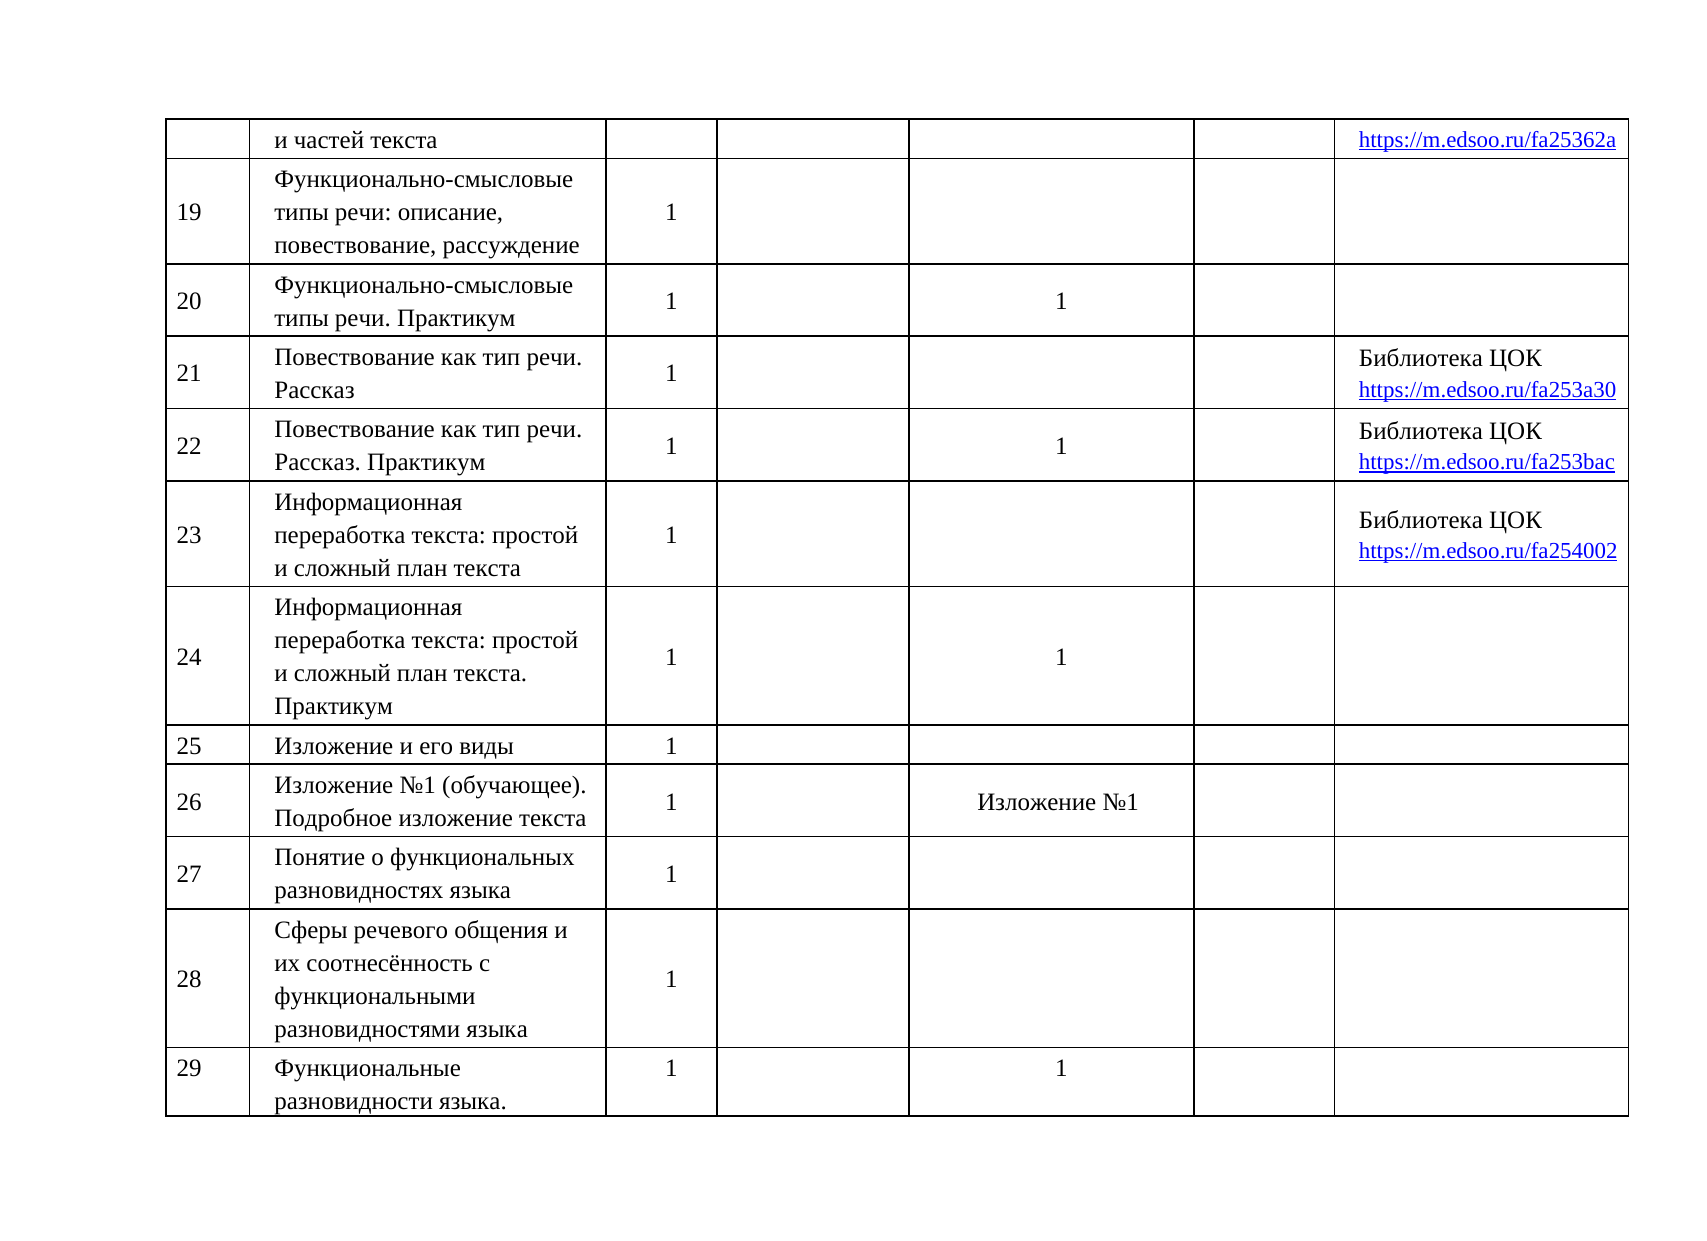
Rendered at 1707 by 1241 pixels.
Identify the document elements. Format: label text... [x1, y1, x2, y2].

table_cell Библиотека ЦОК https://m.edsoo.ru/fa253bac [1335, 409, 1628, 480]
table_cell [250, 120, 605, 157]
table_cell 1 [910, 1048, 1193, 1115]
table_cell [1335, 765, 1628, 836]
table_cell 1 [607, 120, 716, 157]
table_cell 24 [167, 587, 249, 724]
table_cell 1 [910, 265, 1193, 335]
table_cell [1195, 1048, 1334, 1115]
table_cell [718, 120, 908, 157]
table_cell [718, 765, 908, 836]
table_cell [1195, 837, 1334, 908]
table_cell 1 [607, 765, 716, 836]
table_cell 21 [167, 337, 249, 408]
table_cell 26 [167, 765, 249, 836]
table_cell [1195, 587, 1334, 724]
table_cell [1195, 120, 1334, 157]
table_cell Информационная переработка текста: простой и сложный план текста. Практикум [250, 587, 605, 724]
table_cell [1195, 482, 1334, 586]
table_cell [718, 265, 908, 335]
table_cell [1195, 765, 1334, 836]
table_cell [718, 1048, 908, 1115]
table_cell [718, 159, 908, 263]
table_cell 23 [167, 482, 249, 586]
table_cell [910, 337, 1193, 408]
table_cell [910, 159, 1193, 263]
table_cell 1 [607, 265, 716, 335]
table_cell [910, 910, 1193, 1047]
table_cell [910, 837, 1193, 908]
table_cell 25 [167, 726, 249, 763]
table_cell [718, 587, 908, 724]
table_cell [910, 726, 1193, 763]
table_cell 19 [167, 159, 249, 263]
table_cell 28 [167, 910, 249, 1047]
table_cell 27 [167, 837, 249, 908]
table_cell Сферы речевого общения и их соотнесённость с функциональными разновидностями языка [250, 910, 605, 1047]
table_cell Библиотека ЦОК https://m.edsoo.ru/fa253a30 [1335, 337, 1628, 408]
table_cell 1 [607, 1048, 716, 1115]
table_cell [1335, 159, 1628, 263]
table_cell 22 [167, 409, 249, 480]
table_cell [718, 910, 908, 1047]
table_cell 1 [910, 587, 1193, 724]
table_cell [1335, 1048, 1628, 1115]
table_cell [718, 337, 908, 408]
table_cell [1335, 587, 1628, 724]
table_cell Функционально-смысловые типы речи: описание, повествование, рассуждение [250, 159, 605, 263]
table_cell Изложение №1 (обучающее). Подробное изложение текста [250, 765, 605, 836]
table_cell [1335, 837, 1628, 908]
table_cell [1195, 159, 1334, 263]
table_cell Изложение №1 [910, 765, 1193, 836]
table_cell Повествование как тип речи. Рассказ. Практикум [250, 409, 605, 480]
table_cell [1335, 265, 1628, 335]
table_cell [718, 726, 908, 763]
table_cell 20 [167, 265, 249, 335]
table_cell Информационная переработка текста: простой и сложный план текста [250, 482, 605, 586]
table_cell [1335, 726, 1628, 763]
table_cell 18 [167, 120, 249, 157]
table_cell Повествование как тип речи. Рассказ [250, 337, 605, 408]
table_cell 29 [167, 1048, 249, 1115]
table_cell [1195, 265, 1334, 335]
table_cell [1195, 726, 1334, 763]
table_cell 1 [607, 337, 716, 408]
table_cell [1335, 120, 1628, 157]
table_cell 1 [607, 159, 716, 263]
table_cell Изложение и его виды [250, 726, 605, 763]
table_cell [718, 482, 908, 586]
table_cell [1195, 409, 1334, 480]
table_cell Библиотека ЦОК https://m.edsoo.ru/fa254002 [1335, 482, 1628, 586]
table_cell Функционально-смысловые типы речи. Практикум [250, 265, 605, 335]
table_cell 1 [607, 910, 716, 1047]
table_cell 1 [910, 409, 1193, 480]
table_cell [910, 482, 1193, 586]
table_cell 1 [607, 587, 716, 724]
table_cell [1195, 337, 1334, 408]
table_cell Понятие о функциональных разновидностях языка [250, 837, 605, 908]
table_cell [1195, 910, 1334, 1047]
table_cell 1 [607, 726, 716, 763]
table_cell [718, 837, 908, 908]
table_cell 1 [607, 837, 716, 908]
table_cell [1335, 910, 1628, 1047]
table_cell [910, 120, 1193, 157]
table_cell [718, 409, 908, 480]
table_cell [250, 1048, 605, 1115]
table_cell 1 [607, 482, 716, 586]
table_cell 1 [607, 409, 716, 480]
